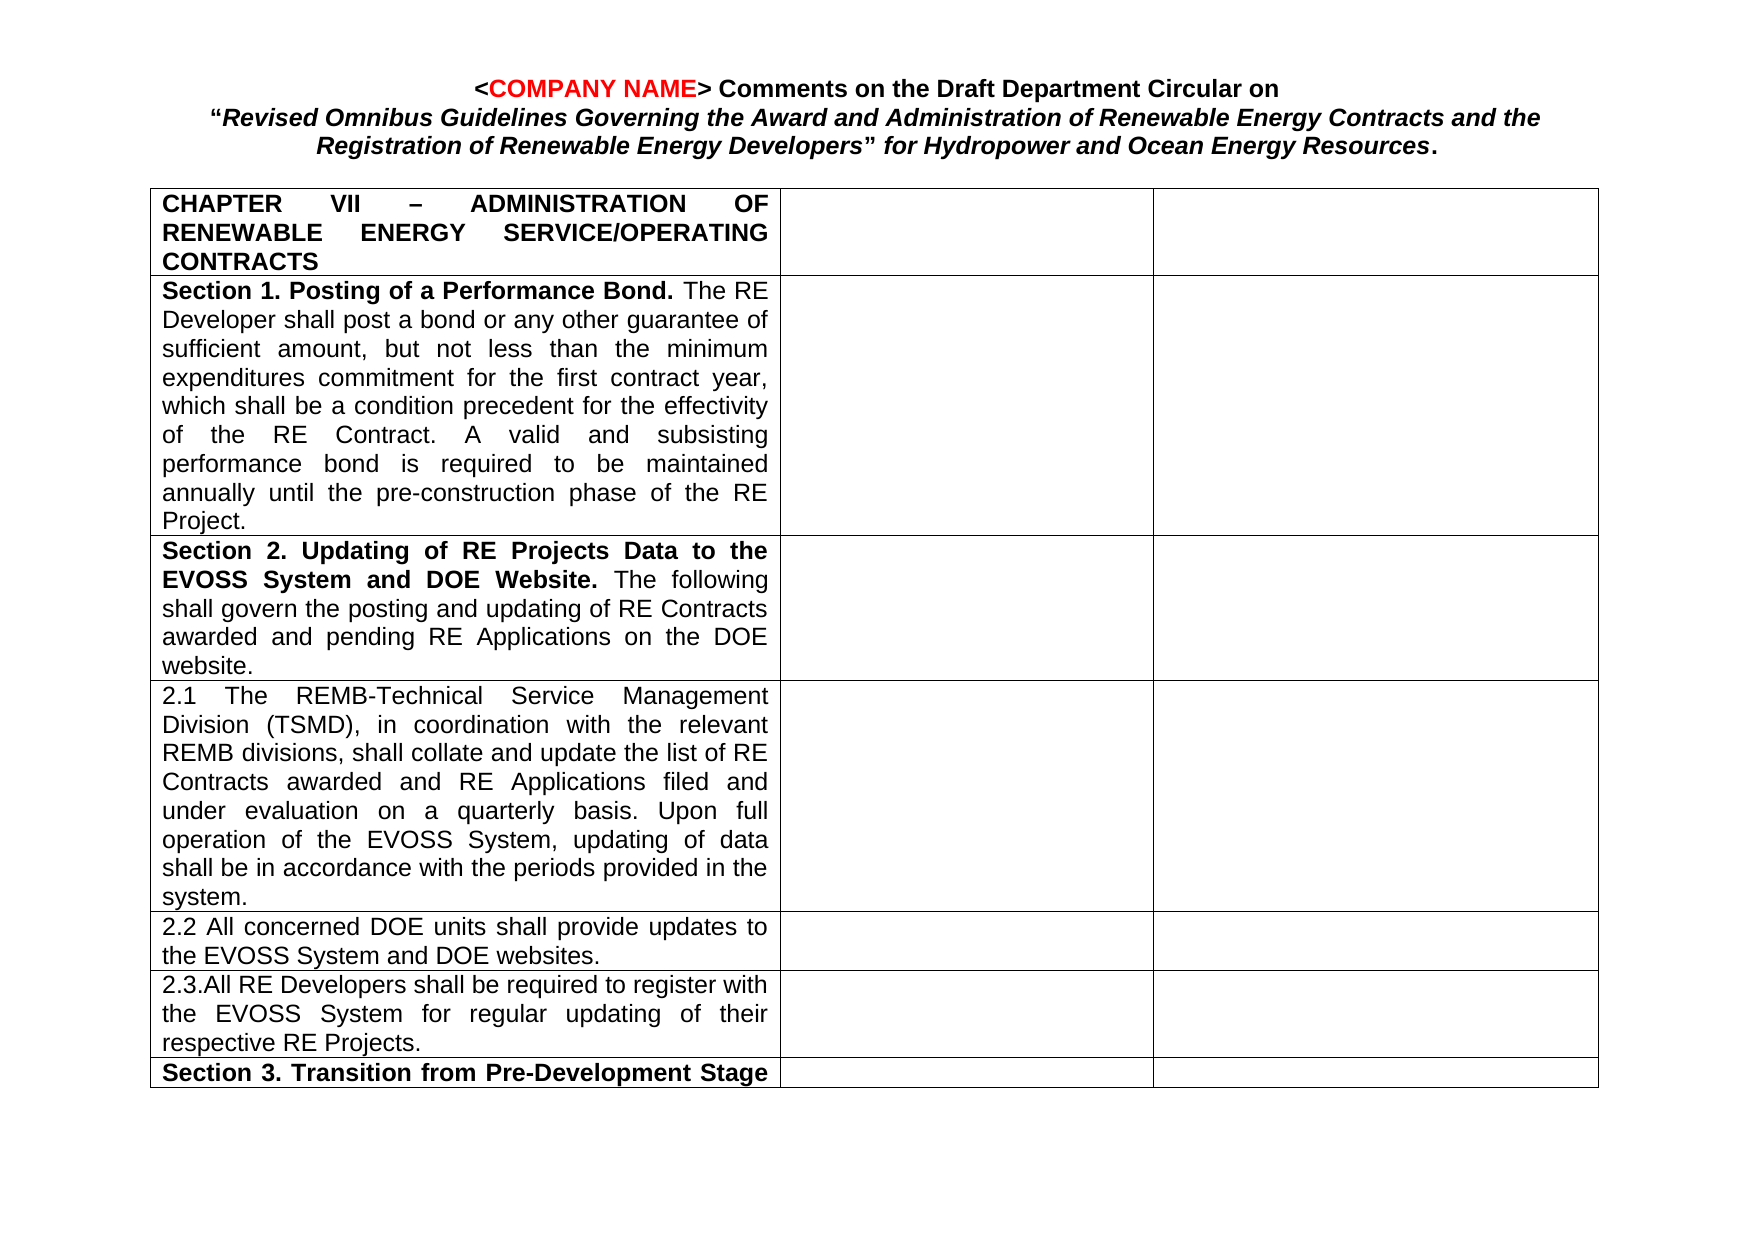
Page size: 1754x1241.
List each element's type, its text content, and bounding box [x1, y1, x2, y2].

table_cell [151, 1058, 780, 1087]
table_cell [1154, 681, 1598, 911]
table_cell CHAPTER VII – ADMINISTRATION OF RENEWABLE ENERGY SERVICE/OPERATING CONTRACTS [151, 189, 780, 275]
table_cell Section 2. Updating of RE Projects Data to the EVOSS System and DOE Website. The following shall govern the posting and updating of RE Contracts awarded and pending RE Applications on the DOE website. [151, 536, 780, 680]
table_cell [1154, 189, 1598, 275]
table_cell [781, 1058, 1153, 1087]
table_cell [1154, 912, 1598, 969]
table_cell [781, 681, 1153, 911]
table_cell [1154, 971, 1598, 1057]
table_cell [781, 189, 1153, 275]
table_cell [781, 971, 1153, 1057]
table_cell 2.2 All concerned DOE units shall provide updates to the EVOSS System and DOE websites. [151, 912, 780, 969]
table_cell [1154, 536, 1598, 680]
table_cell [1154, 276, 1598, 535]
table_cell [1154, 1058, 1598, 1087]
table_cell 2.3.All RE Developers shall be required to register with the EVOSS System for regular updating of their respective RE Projects. [151, 971, 780, 1057]
table_cell Section 1. Posting of a Performance Bond. The RE Developer shall post a bond or any other guarantee of sufficient amount, but not less than the minimum expenditures commitment for the first contract year, which shall be a condition precedent for the effectivity of the RE Contract. A valid and subsisting performance bond is required to be maintained annually until the pre-construction phase of the RE Project. [151, 276, 780, 535]
table_cell [781, 536, 1153, 680]
table_cell 2.1 The REMB-Technical Service Management Division (TSMD), in coordination with the relevant REMB divisions, shall collate and update the list of RE Contracts awarded and RE Applications filed and under evaluation on a quarterly basis. Upon full operation of the EVOSS System, updating of data shall be in accordance with the periods provided in the system. [151, 681, 780, 911]
table_cell [781, 276, 1153, 535]
table_cell [781, 912, 1153, 969]
